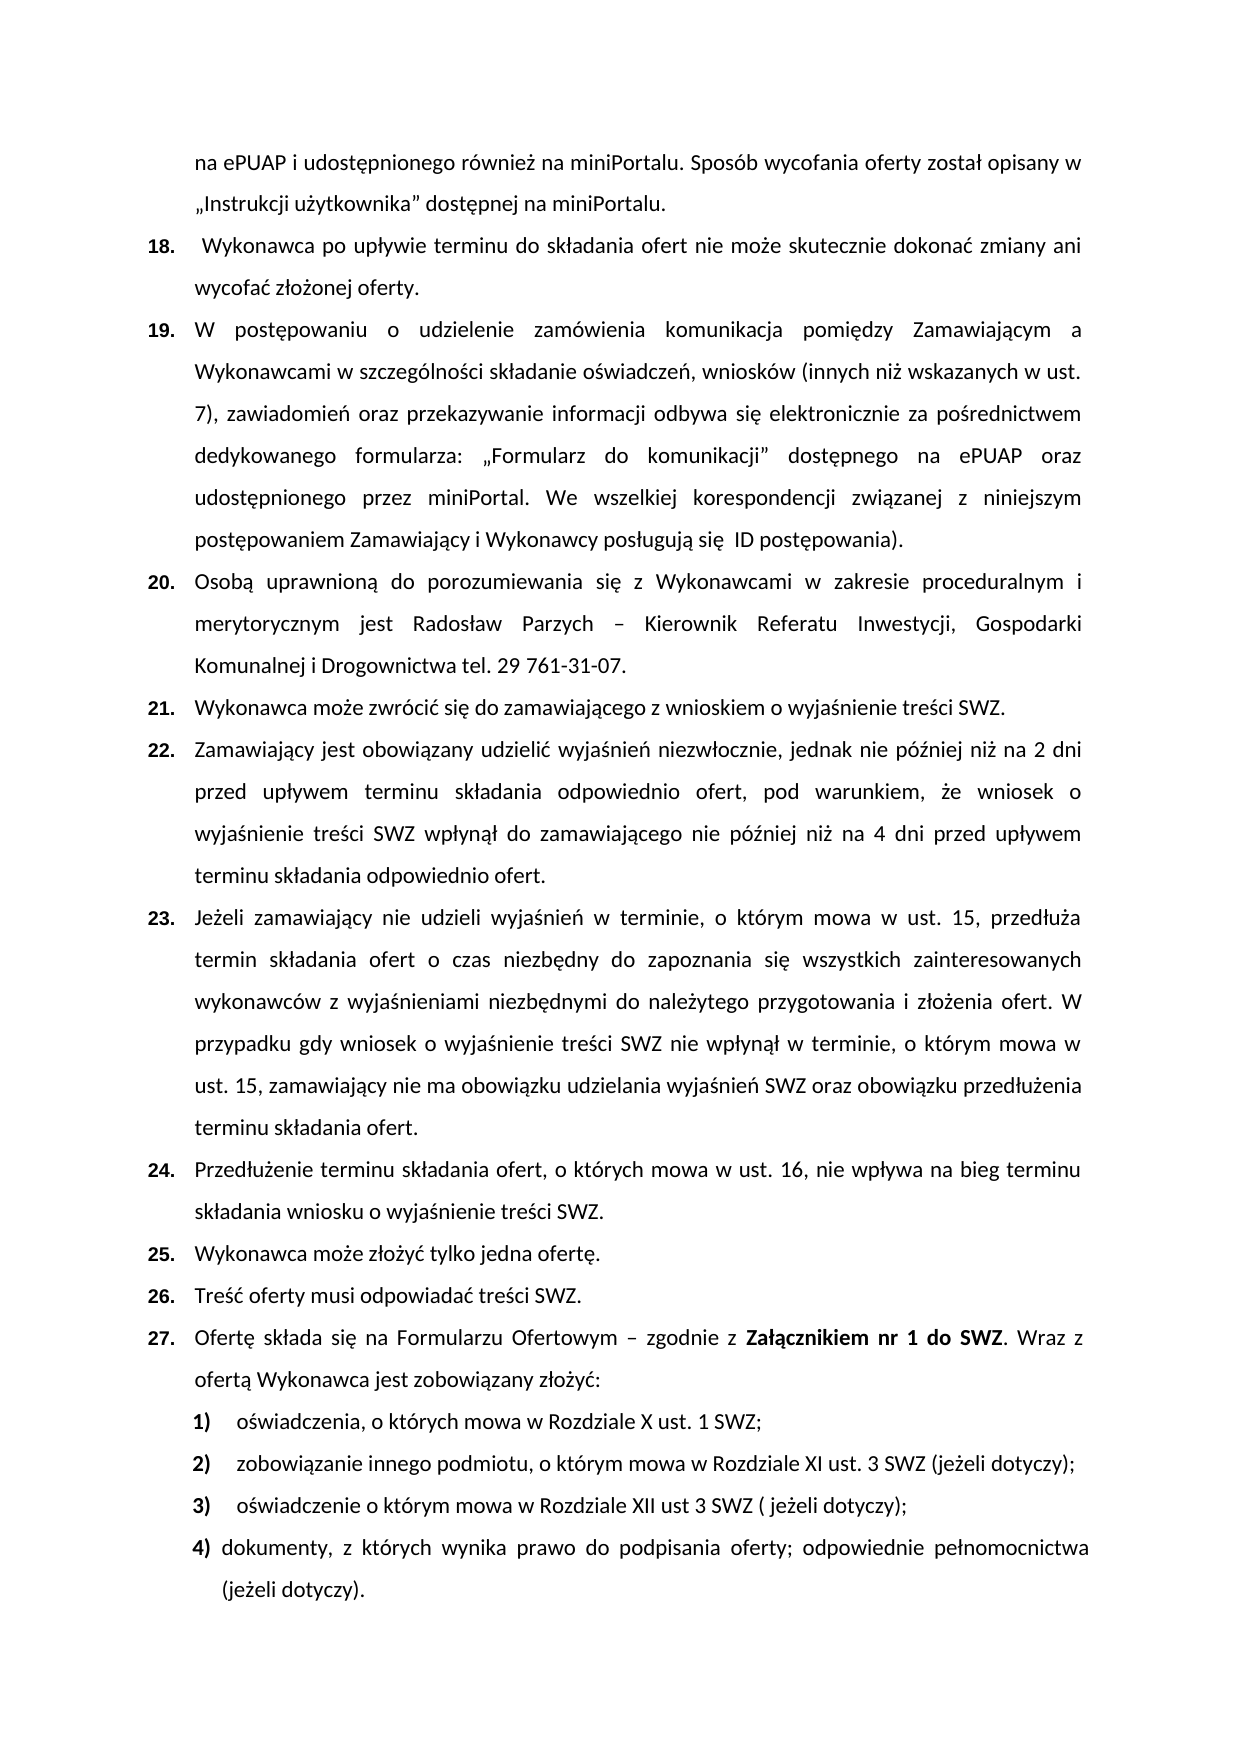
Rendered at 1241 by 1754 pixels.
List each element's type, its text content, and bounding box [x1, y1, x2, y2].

list Osobą uprawnioną do porozumiewania się z Wykonawcami w zakresie proceduralnym i merytorycznym jest Radosław Parzych – Kierownik Referatu Inwestycji, Gospodarki Komunalnej i Drogownictwa tel. 29 761-31-07. [148, 567, 1083, 679]
list Wykonawca po upływie terminu do składania ofert nie może skutecznie dokonać zmiany ani wycofać złożonej oferty. [148, 232, 1083, 302]
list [148, 148, 1083, 218]
list dokumenty, z których wynika prawo do podpisania oferty; odpowiednie pełnomocnictwa (jeżeli dotyczy). [192, 1533, 1091, 1603]
list oświadczenia, o których mowa w Rozdziale X ust. 1 SWZ; [192, 1407, 1091, 1435]
list zobowiązanie innego podmiotu, o którym mowa w Rozdziale XI ust. 3 SWZ (jeżeli dotyczy); [192, 1449, 1091, 1477]
list Treść oferty musi odpowiadać treści SWZ. [148, 1281, 1083, 1309]
list Ofertę składa się na Formularzu Ofertowym – zgodnie z Załącznikiem nr 1 do SWZ. Wraz z ofertą Wykonawca jest zobowiązany złożyć: [148, 1323, 1083, 1393]
list Jeżeli zamawiający nie udzieli wyjaśnień w terminie, o którym mowa w ust. 15, przedłuża termin składania ofert o czas niezbędny do zapoznania się wszystkich zainteresowanych wykonawców z wyjaśnieniami niezbędnymi do należytego przygotowania i złożenia ofert. W przypadku gdy wniosek o wyjaśnienie treści SWZ nie wpłynął w terminie, o którym mowa w ust. 15, zamawiający nie ma obowiązku udzielania wyjaśnień SWZ oraz obowiązku przedłużenia terminu składania ofert. [148, 903, 1083, 1141]
list Zamawiający jest obowiązany udzielić wyjaśnień niezwłocznie, jednak nie później niż na 2 dni przed upływem terminu składania odpowiednio ofert, pod warunkiem, że wniosek o wyjaśnienie treści SWZ wpłynął do zamawiającego nie później niż na 4 dni przed upływem terminu składania odpowiednio ofert. [148, 735, 1083, 889]
list Wykonawca może złożyć tylko jedna ofertę. [148, 1239, 1083, 1267]
list Wykonawca może zwrócić się do zamawiającego z wnioskiem o wyjaśnienie treści SWZ. [148, 693, 1083, 721]
list oświadczenie o którym mowa w Rozdziale XII ust 3 SWZ ( jeżeli dotyczy); [192, 1491, 1091, 1519]
list W postępowaniu o udzielenie zamówienia komunikacja pomiędzy Zamawiającym a Wykonawcami w szczególności składanie oświadczeń, wniosków (innych niż wskazanych w ust. 7), zawiadomień oraz przekazywanie informacji odbywa się elektronicznie za pośrednictwem dedykowanego formularza: „Formularz do komunikacji” dostępnego na ePUAP oraz udostępnionego przez miniPortal. We wszelkiej korespondencji związanej z niniejszym postępowaniem Zamawiający i Wykonawcy posługują się ID postępowania). [148, 316, 1083, 553]
list Przedłużenie terminu składania ofert, o których mowa w ust. 16, nie wpływa na bieg terminu składania wniosku o wyjaśnienie treści SWZ. [148, 1155, 1083, 1225]
